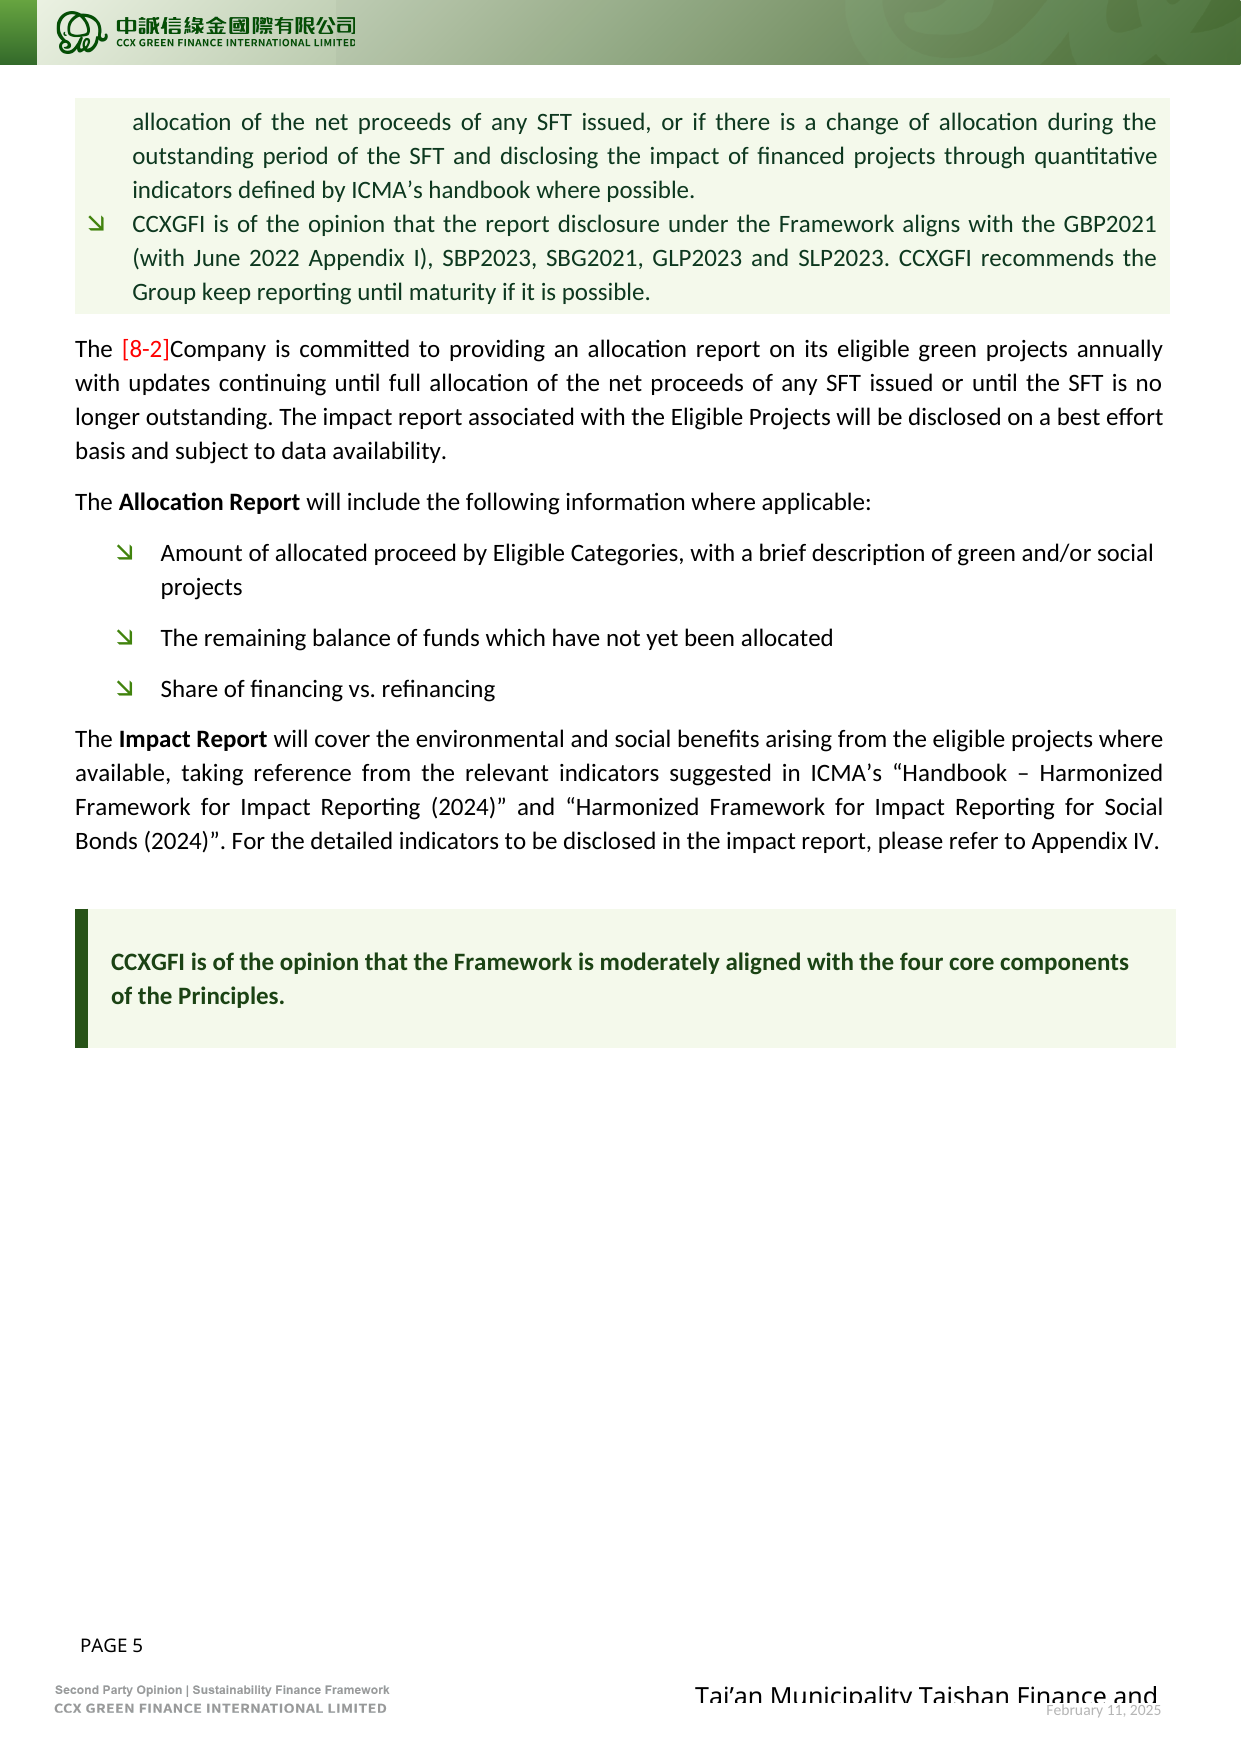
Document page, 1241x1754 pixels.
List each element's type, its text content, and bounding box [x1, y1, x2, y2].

list Amount of allocated proceed by Eligible Categories, with a brief description of green and/or social projects [114, 535, 1165, 603]
picture [56, 11, 355, 54]
list The remaining balance of funds which have not yet been allocated [114, 620, 1165, 654]
text The [8-2]Company is committed to providing an allocation report on its eligible green projects annually with updates continuing until full allocation of the net proceeds of any SFT issued or until the SFT is no longer outstanding. The impact report associated with the Eligible Projects will be disclosed on a best effort basis and subject to data availability. [75, 331, 1165, 467]
picture [54, 1683, 390, 1713]
list Share of financing vs. refinancing [114, 671, 1165, 705]
text The Allocation Report will include the following information where applicable: [75, 484, 1165, 518]
text The Impact Report will cover the environmental and social benefits arising from the eligible projects where available, taking reference from the relevant indicators suggested in ICMA’s “Handbook – Harmonized Framework for Impact Reporting (2024)” and “Harmonized Framework for Impact Reporting for Social Bonds (2024)”. For the detailed indicators to be disclosed in the impact report, please refer to Appendix IV. [75, 722, 1165, 858]
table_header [75, 98, 1170, 314]
table_header CCXGFI is of the opinion that the Framework is moderately aligned with the four core components of the Principles. [88, 909, 1176, 1048]
